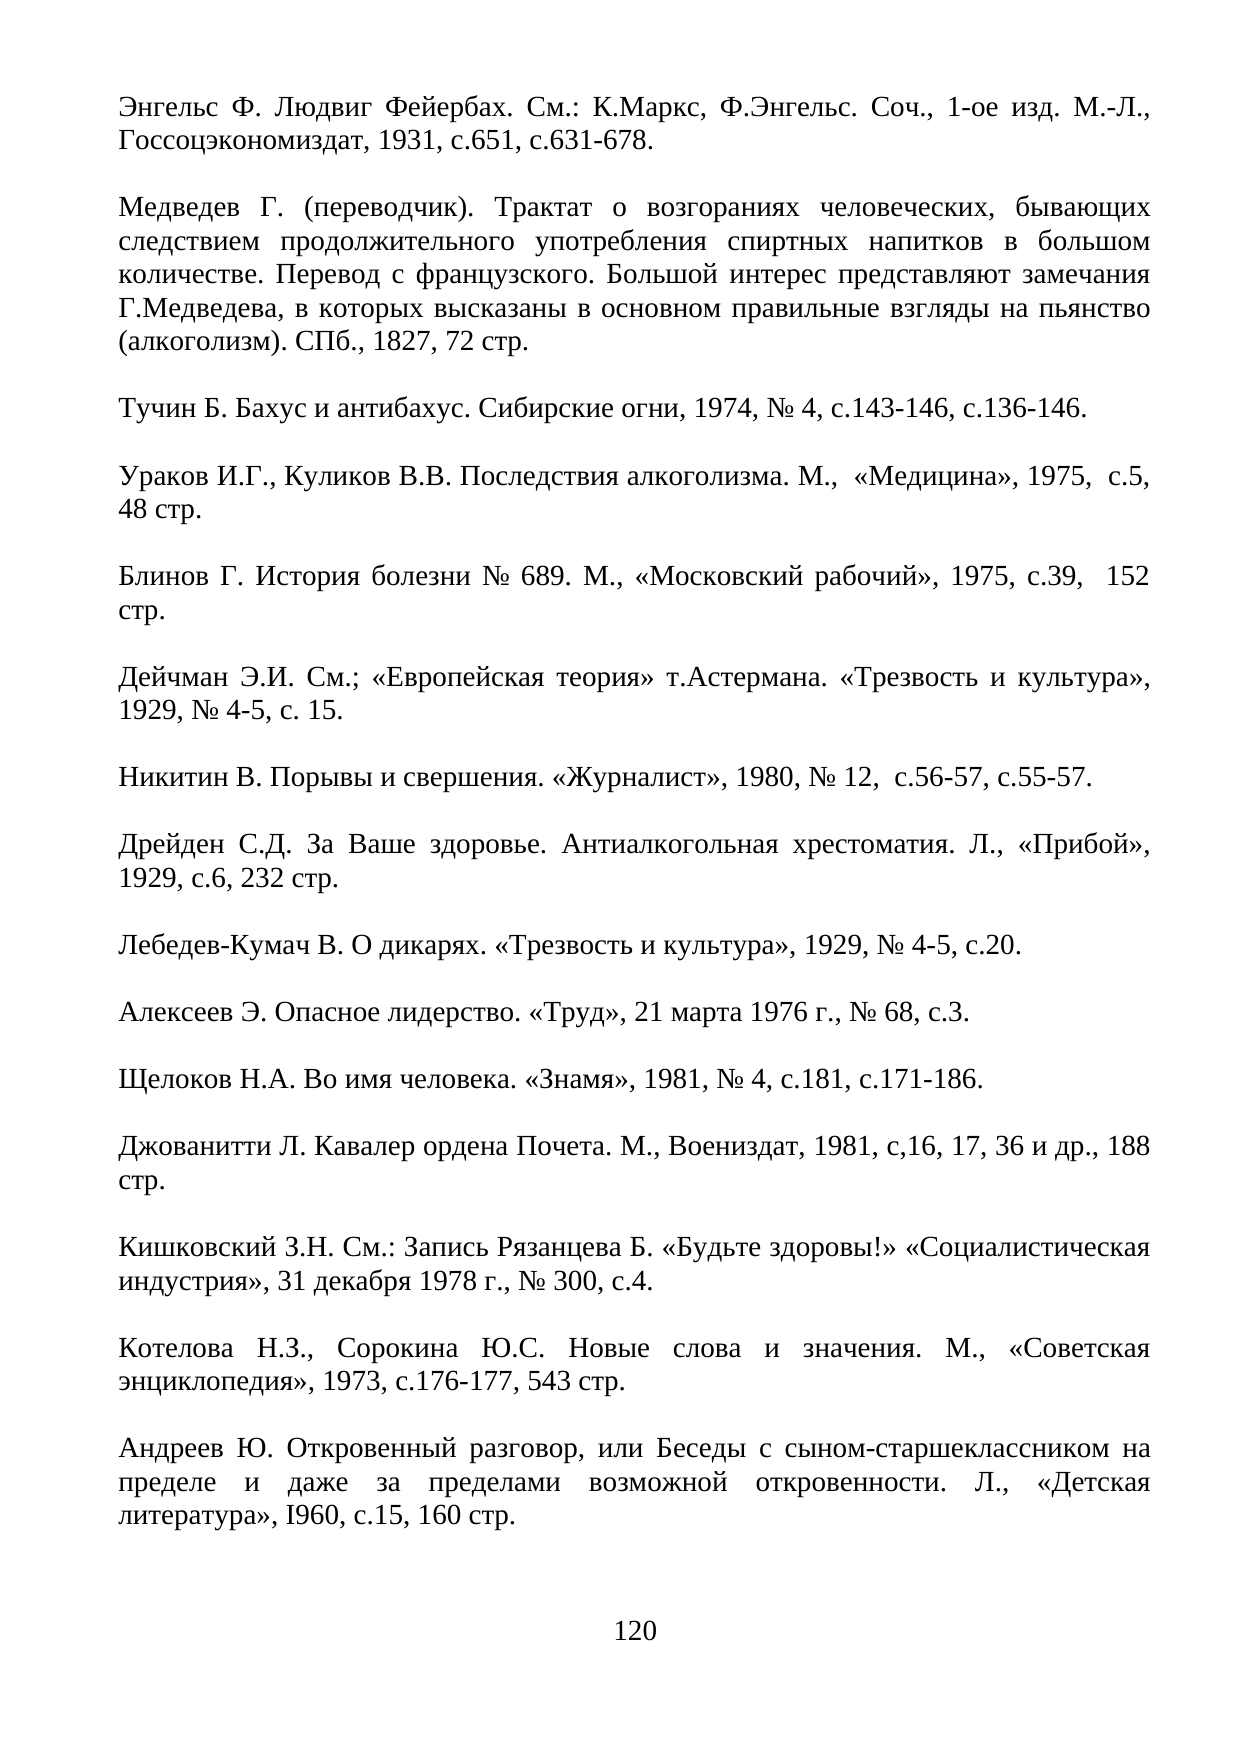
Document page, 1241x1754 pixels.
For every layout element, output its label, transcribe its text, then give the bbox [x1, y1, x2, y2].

text Котелова Н.З., Сорокина Ю.С. Новые слова и значения. М., «Советская энциклопедия», 1973, с.176-177, 543 стр. [118, 1330, 1152, 1397]
text Кишковский З.Н. См.: Запись Рязанцева Б. «Будьте здоровы!» «Социалистическая индустрия», 31 декабря ., № 300, с.4. [118, 1229, 1152, 1296]
text Дейчман Э.И. См.; «Европейская теория» т.Астермана. «Трезвость и культура», 1929, № 4-5, с. 15. [118, 659, 1152, 726]
text Джованитти Л. Кавалер ордена Почета. М., Воениздат, 1981, с,16, 17, 36 и др., 188 стр. [118, 1128, 1152, 1196]
text Тучин Б. Бахус и антибахус. Сибирские огни, 1974, № 4, с.143-146, с.136-146. [118, 391, 1152, 424]
text Андреев Ю. Откровенный разговор, или Беседы с сыном-старшеклассником на пределе и даже за пределами возможной откровенности. Л., «Детская литература», I960, с.15, 160 стр. [118, 1430, 1152, 1531]
text Медведев Г. (переводчик). Трактат о возгораниях человеческих, бывающих следствием продолжительного употребления спиртных напитков в большом количестве. Перевод с французского. Большой интерес представляют замечания Г.Медведева, в которых высказаны в основном правильные взгляды на пьянство (алкоголизм). СПб., 1827, 72 стр. [118, 189, 1152, 357]
text Энгельс Ф. Людвиг Фейербах. См.: К.Маркс, Ф.Энгельс. Соч., 1-ое изд. М.-Л., Госсоцэкономиздат, 1931, с.651, с.631-678. [118, 89, 1152, 156]
text Щелоков Н.А. Во имя человека. «Знамя», 1981, № 4, с.181, с.171-186. [118, 1061, 1152, 1095]
text Никитин В. Порывы и свершения. «Журналист», 1980, № 12, с.56-57, с.55-57. [118, 759, 1152, 793]
text Ураков И.Г., Куликов В.В. Последствия алкоголизма. М., «Медицина», 1975, с.5, 48 стр. [118, 458, 1152, 525]
text Дрейден С.Д. За Ваше здоровье. Антиалкогольная хрестоматия. Л., «Прибой», 1929, с.6, 232 стр. [118, 827, 1152, 894]
text Алексеев Э. Опасное лидерство. «Труд», 21 марта ., № 68, с.3. [118, 994, 1152, 1028]
text Блинов Г. История болезни № ., «Московский рабочий», 1975, с.39, 152 стр. [118, 558, 1152, 625]
text Лебедев-Кумач В. О дикарях. «Трезвость и культура», 1929, № 4-5, с.20. [118, 927, 1152, 961]
